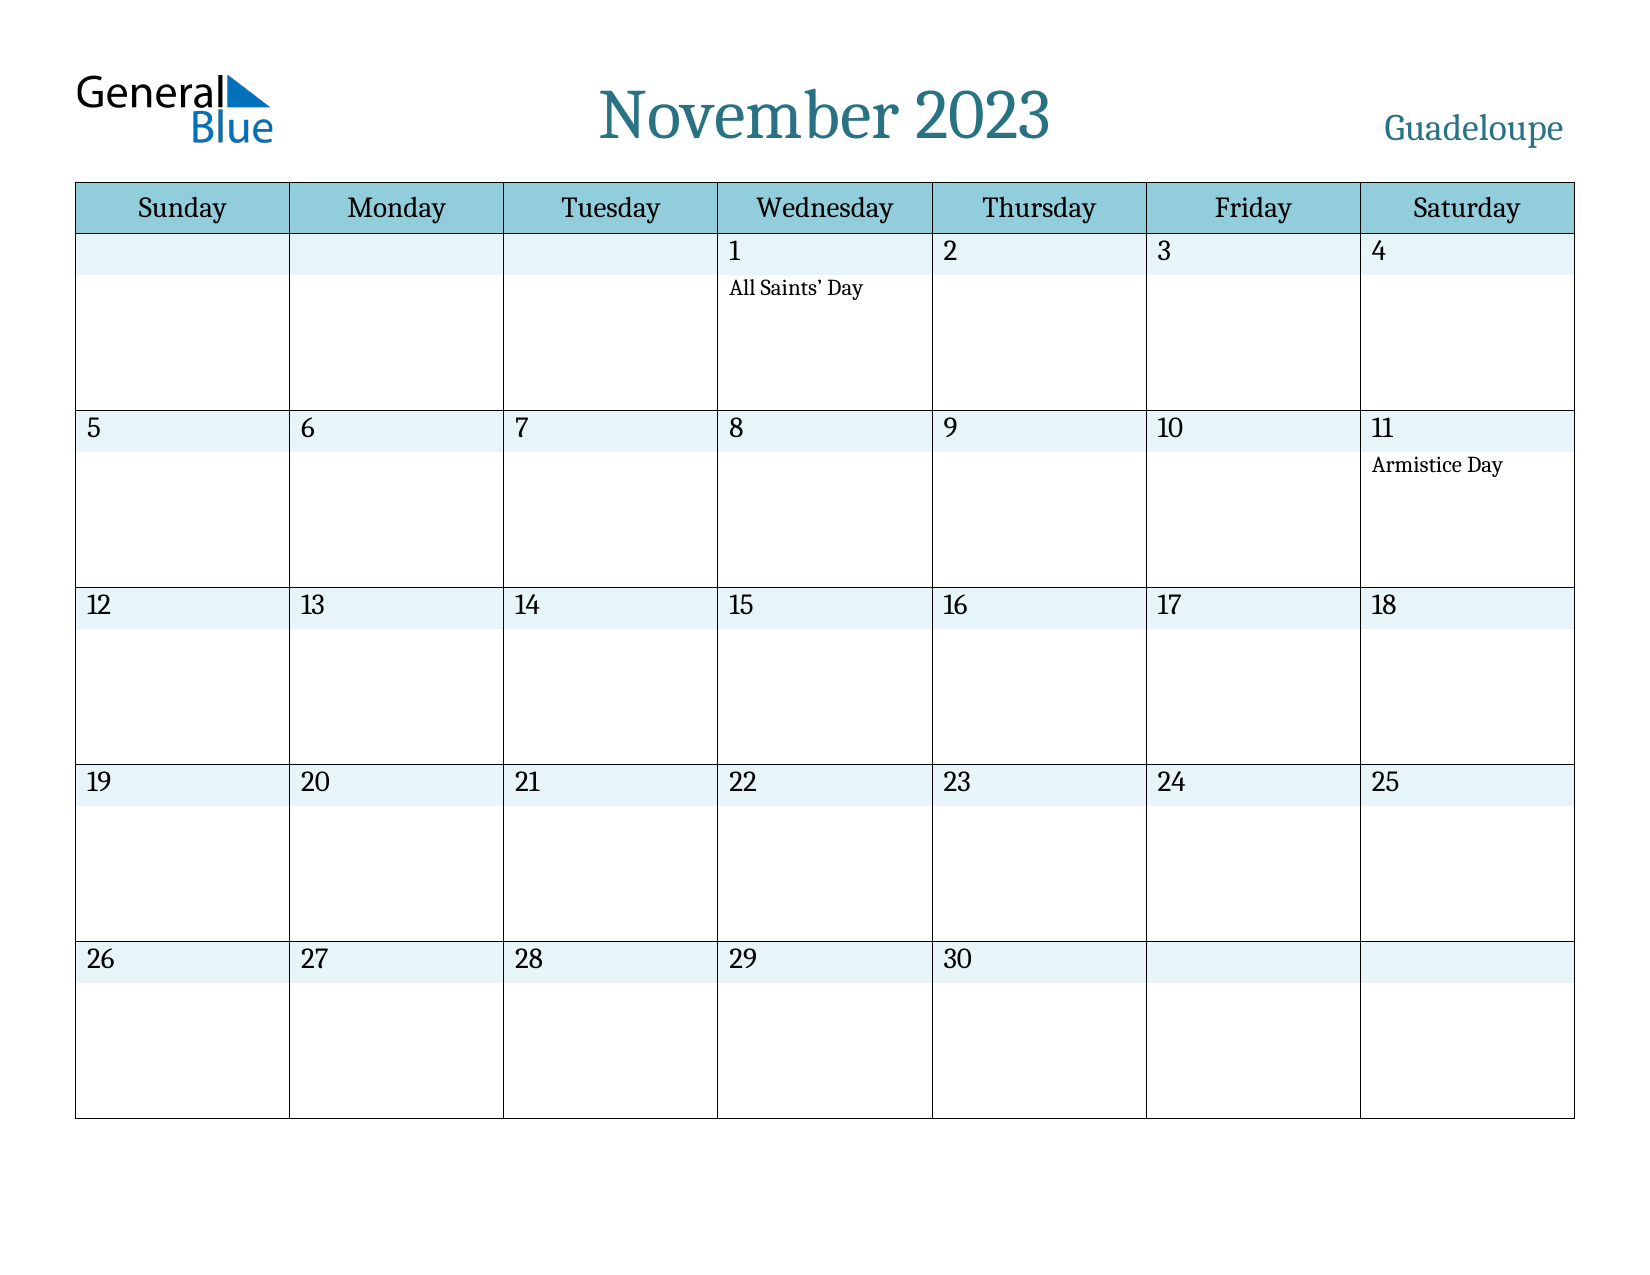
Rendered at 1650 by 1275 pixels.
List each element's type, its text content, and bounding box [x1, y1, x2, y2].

table_cell [504, 983, 717, 1118]
table_cell [1361, 806, 1574, 941]
table_cell Saturday [1361, 183, 1574, 233]
table_cell [504, 806, 717, 941]
table_cell 5 [76, 411, 289, 452]
table_cell [1361, 629, 1574, 764]
table_cell 18 [1361, 588, 1574, 629]
table_cell [290, 275, 503, 410]
table_cell 3 [1147, 234, 1360, 275]
table_cell [290, 452, 503, 587]
table_cell Monday [290, 183, 503, 233]
table_cell 27 [290, 942, 503, 983]
table_cell [504, 234, 717, 275]
table_cell [504, 275, 717, 410]
table_cell [76, 452, 289, 587]
table_cell 25 [1361, 765, 1574, 806]
table_header November 2023 [504, 75, 1146, 182]
table_cell 26 [76, 942, 289, 983]
table_cell 22 [718, 765, 932, 806]
table_cell [76, 983, 289, 1118]
table_cell [504, 452, 717, 587]
table_cell [76, 234, 289, 275]
table_cell [290, 629, 503, 764]
table_cell 13 [290, 588, 503, 629]
table_cell 30 [933, 942, 1146, 983]
table_cell [1147, 806, 1360, 941]
table_cell [933, 275, 1146, 410]
table_cell [933, 452, 1146, 587]
table_cell [1147, 629, 1360, 764]
table_cell [76, 275, 289, 410]
table_header Guadeloupe [1146, 75, 1574, 182]
table_cell [1361, 275, 1574, 410]
table_cell Thursday [933, 183, 1146, 233]
table_cell [718, 806, 932, 941]
table_cell [933, 629, 1146, 764]
table_cell 29 [718, 942, 932, 983]
table_cell 11 [1361, 411, 1574, 452]
table_cell [76, 806, 289, 941]
table_cell [1147, 942, 1360, 983]
table_cell Tuesday [504, 183, 717, 233]
table_cell 2 [933, 234, 1146, 275]
table_cell [718, 452, 932, 587]
table_cell [1147, 983, 1360, 1118]
table_cell 10 [1147, 411, 1360, 452]
table_cell 1 [718, 234, 932, 275]
table_cell 9 [933, 411, 1146, 452]
table_cell [933, 983, 1146, 1118]
table_cell 28 [504, 942, 717, 983]
table_cell 8 [718, 411, 932, 452]
table_cell 16 [933, 588, 1146, 629]
table_cell 6 [290, 411, 503, 452]
table_cell [76, 629, 289, 764]
table_cell 17 [1147, 588, 1360, 629]
table_cell 20 [290, 765, 503, 806]
table_cell Wednesday [718, 183, 932, 233]
table_cell All Saints’ Day [718, 275, 932, 410]
table_cell 14 [504, 588, 717, 629]
picture [77, 75, 273, 143]
table_cell 4 [1361, 234, 1574, 275]
table_cell Armistice Day [1361, 452, 1574, 587]
table_cell 15 [718, 588, 932, 629]
table_cell [718, 983, 932, 1118]
table_cell 19 [76, 765, 289, 806]
table_cell 12 [76, 588, 289, 629]
table_header [76, 75, 503, 182]
table_cell Sunday [76, 183, 289, 233]
table_cell [1147, 452, 1360, 587]
table_cell [1361, 942, 1574, 983]
table_cell [504, 629, 717, 764]
table_cell Friday [1147, 183, 1360, 233]
table_cell 21 [504, 765, 717, 806]
table_cell 7 [504, 411, 717, 452]
table_cell 24 [1147, 765, 1360, 806]
table_cell [718, 629, 932, 764]
table_cell 23 [933, 765, 1146, 806]
table_cell [933, 806, 1146, 941]
table_cell [290, 234, 503, 275]
table_cell [290, 806, 503, 941]
table_cell [290, 983, 503, 1118]
table_cell [1147, 275, 1360, 410]
table_cell [1361, 983, 1574, 1118]
